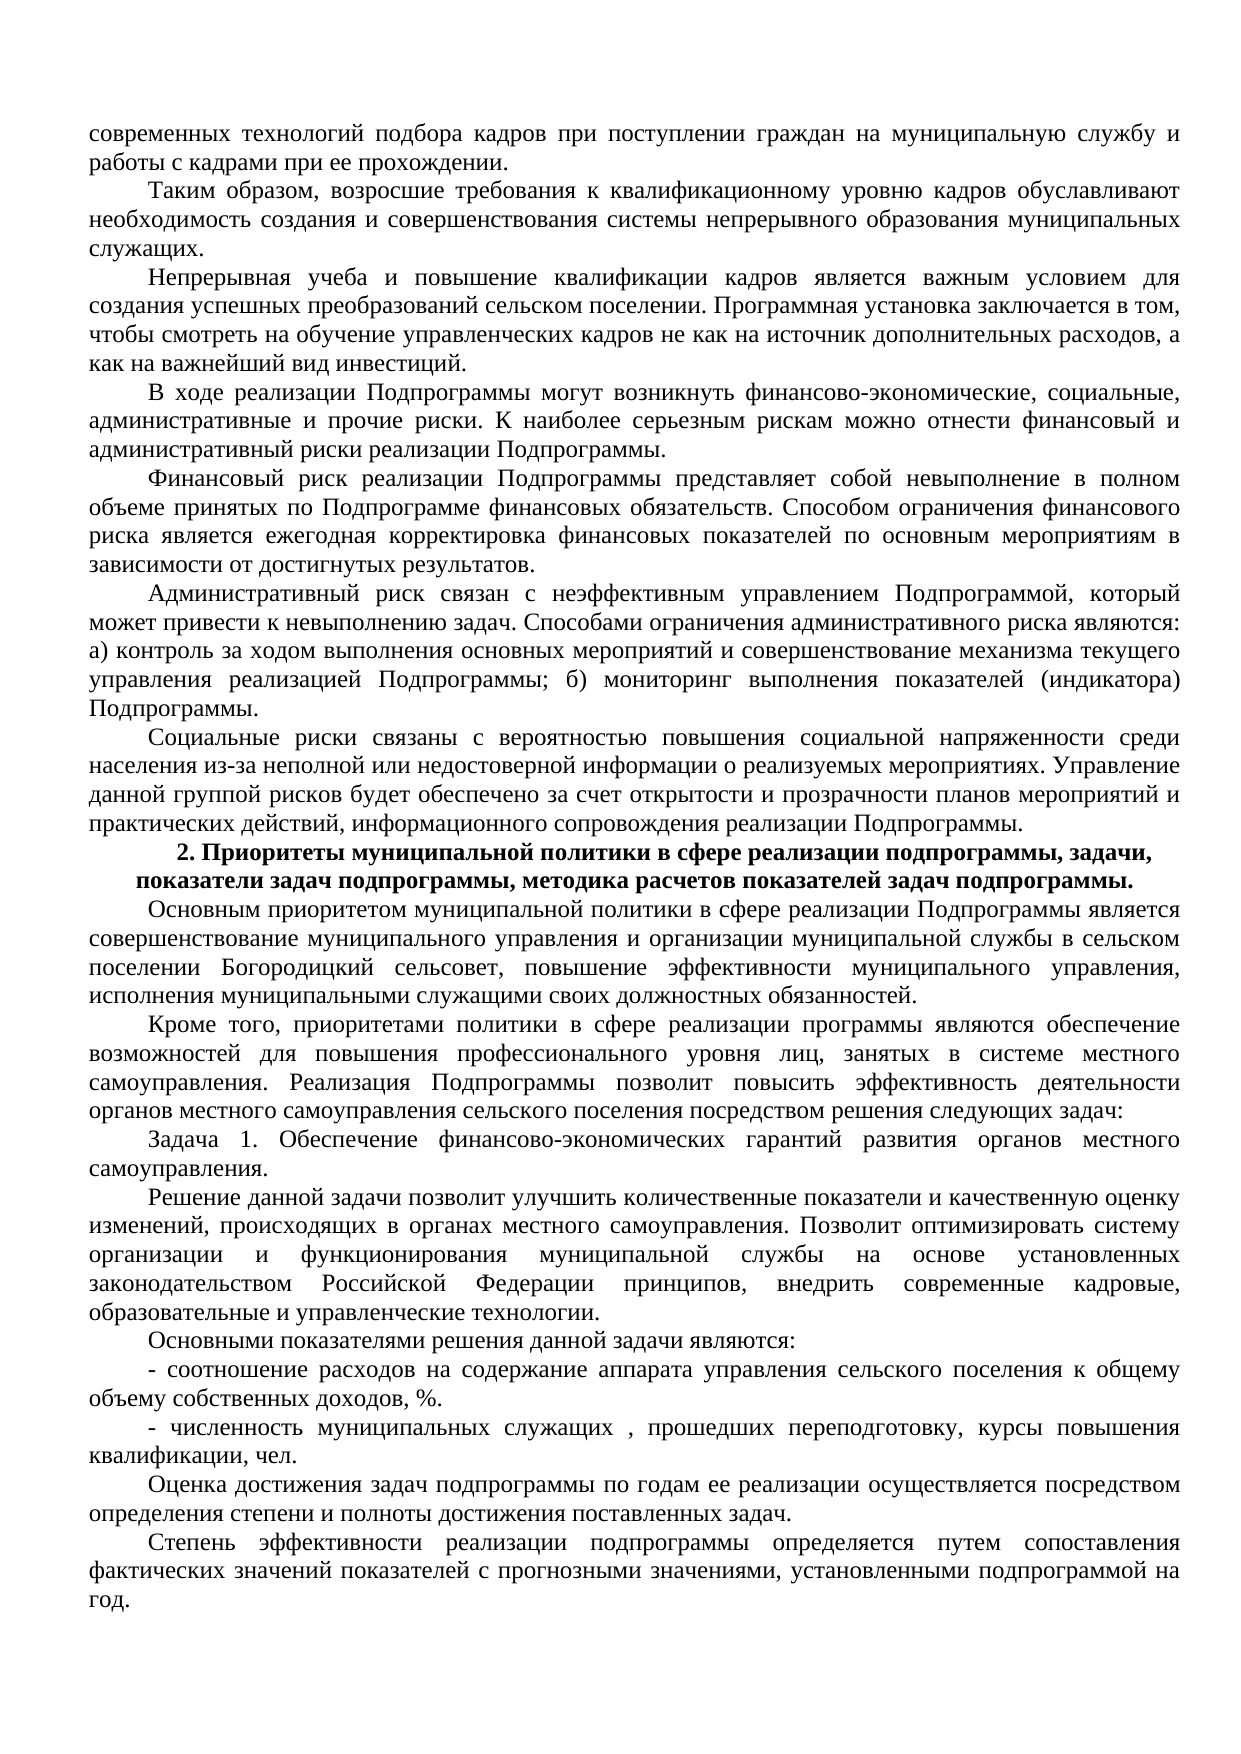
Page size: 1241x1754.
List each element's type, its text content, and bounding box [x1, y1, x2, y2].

text Кроме того, приоритетами политики в сфере реализации программы являются обеспечение возможностей для повышения профессионального уровня лиц, занятых в системе местного самоуправления. Реализация Подпрограммы позволит повысить эффективность деятельности органов местного самоуправления сельского поселения посредством решения следующих задач: [89, 1009, 1181, 1124]
text Основным приоритетом муниципальной политики в сфере реализации Подпрограммы является совершенствование муниципального управления и организации муниципальной службы в сельском поселении Богородицкий сельсовет, повышение эффективности муниципального управления, исполнения муниципальными служащими своих должностных обязанностей. [89, 894, 1181, 1009]
text Основными показателями решения данной задачи являются: [89, 1326, 1181, 1354]
text Социальные риски связаны с вероятностью повышения социальной напряженности среди населения из-за неполной или недостоверной информации о реализуемых мероприятиях. Управление данной группой рисков будет обеспечено за счет открытости и прозрачности планов мероприятий и практических действий, информационного сопровождения реализации Подпрограммы. [89, 722, 1181, 837]
text Финансовый риск реализации Подпрограммы представляет собой невыполнение в полном объеме принятых по Подпрограмме финансовых обязательств. Способом ограничения финансового риска является ежегодная корректировка финансовых показателей по основным мероприятиям в зависимости от достигнутых результатов. [89, 463, 1181, 578]
text 2. Приоритеты муниципальной политики в сфере реализации подпрограммы, задачи, показатели задач подпрограммы, методика расчетов показателей задач подпрограммы. [89, 837, 1181, 894]
text Административный риск связан с неэффективным управлением Подпрограммой, который может привести к невыполнению задач. Способами ограничения административного риска являются: а) контроль за ходом выполнения основных мероприятий и совершенствование механизма текущего управления реализацией Подпрограммы; б) мониторинг выполнения показателей (индикатора) Подпрограммы. [89, 578, 1181, 722]
text - численность муниципальных служащих , прошедших переподготовку, курсы повышения квалификации, чел. [89, 1412, 1181, 1469]
text Задача 1. Обеспечение финансово-экономических гарантий развития органов местного самоуправления. [89, 1124, 1181, 1182]
text В ходе реализации Подпрограммы могут возникнуть финансово-экономические, социальные, административные и прочие риски. К наиболее серьезным рискам можно отнести финансовый и административный риски реализации Подпрограммы. [89, 377, 1181, 463]
text Оценка достижения задач подпрограммы по годам ее реализации осуществляется посредством определения степени и полноты достижения поставленных задач. [89, 1469, 1181, 1527]
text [89, 118, 1181, 176]
text Таким образом, возросшие требования к квалификационному уровню кадров обуславливают необходимость создания и совершенствования системы непрерывного образования муниципальных служащих. [89, 176, 1181, 262]
text - соотношение расходов на содержание аппарата управления сельского поселения к общему объему собственных доходов, %. [89, 1354, 1181, 1412]
text Решение данной задачи позволит улучшить количественные показатели и качественную оценку изменений, происходящих в органах местного самоуправления. Позволит оптимизировать систему организации и функционирования муниципальной службы на основе установленных законодательством Российской Федерации принципов, внедрить современные кадровые, образовательные и управленческие технологии. [89, 1182, 1181, 1326]
text Степень эффективности реализации подпрограммы определяется путем сопоставления фактических значений показателей с прогнозными значениями, установленными подпрограммой на год. [89, 1527, 1181, 1613]
text Непрерывная учеба и повышение квалификации кадров является важным условием для создания успешных преобразований сельском поселении. Программная установка заключается в том, чтобы смотреть на обучение управленческих кадров не как на источник дополнительных расходов, а как на важнейший вид инвестиций. [89, 262, 1181, 377]
